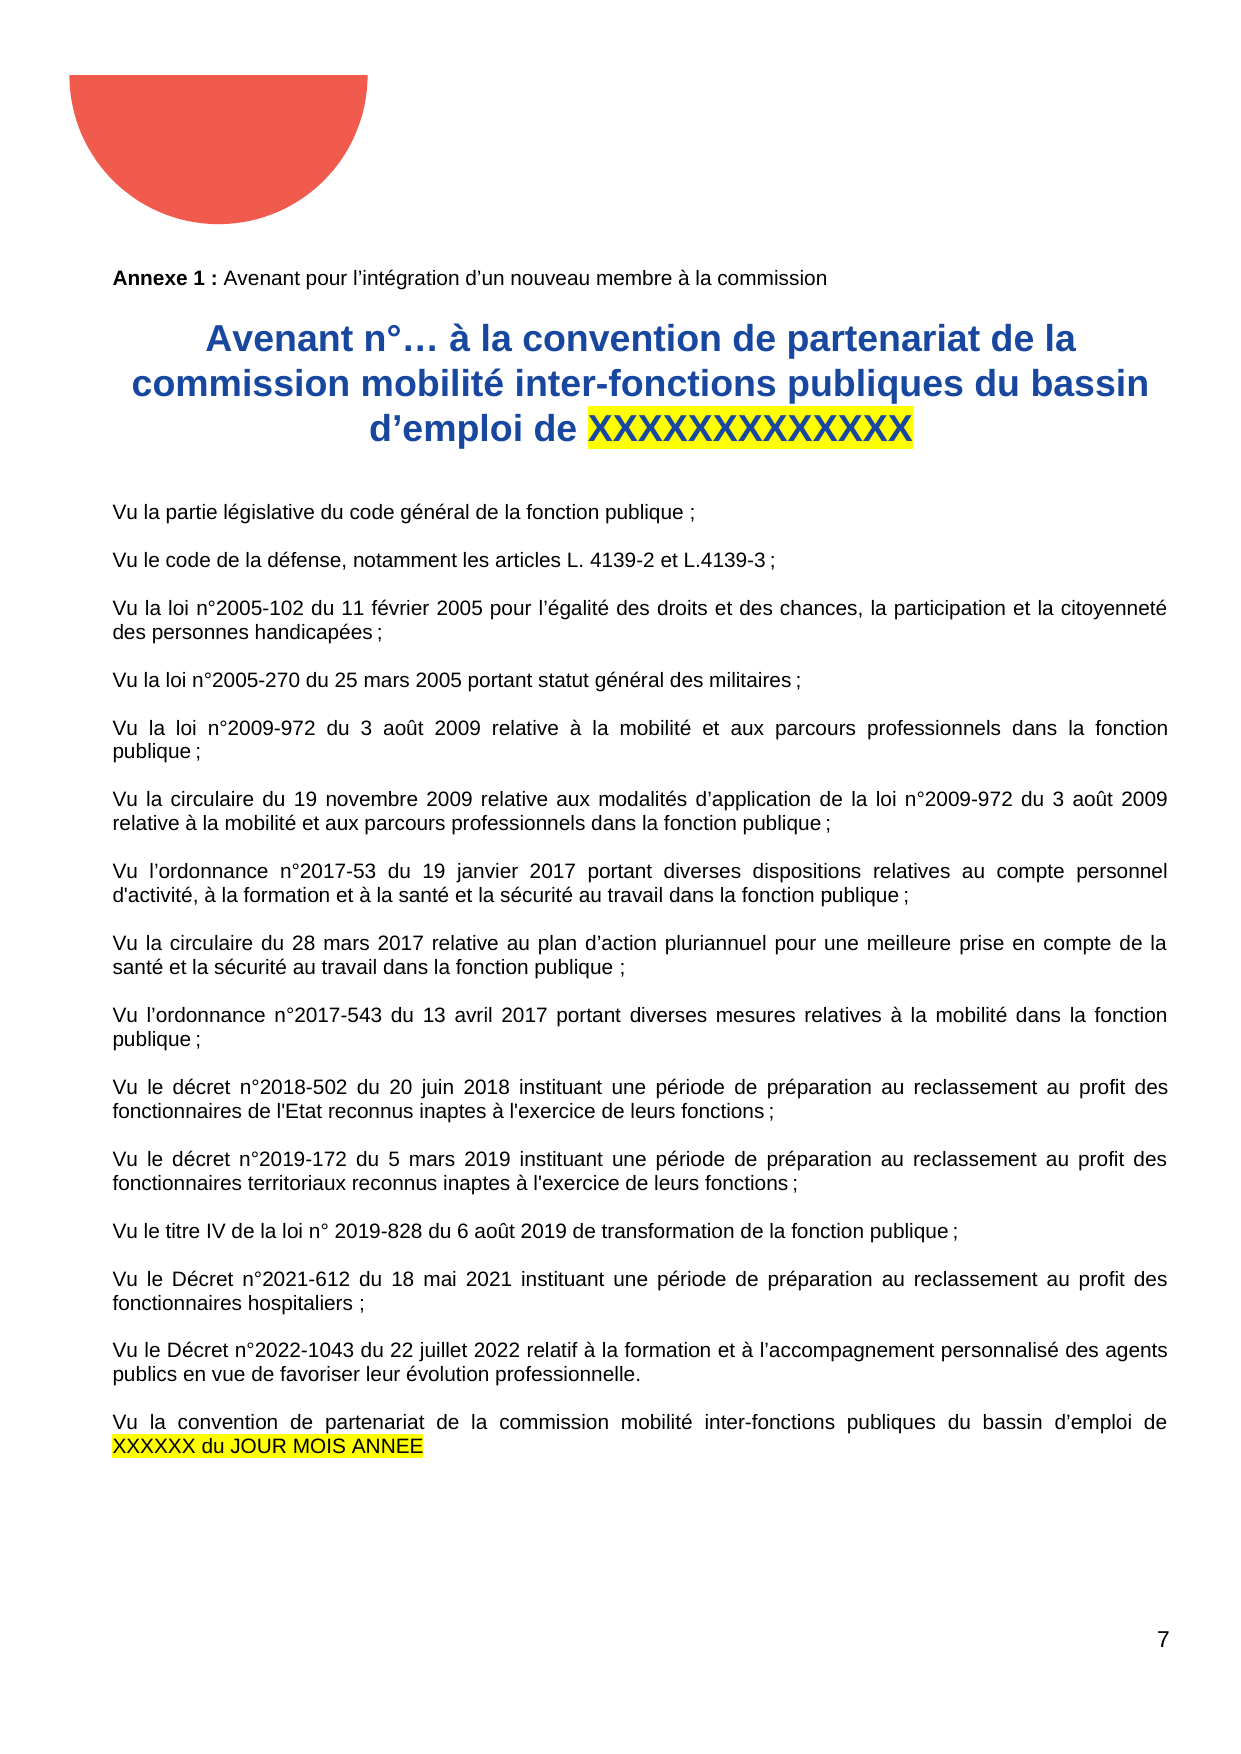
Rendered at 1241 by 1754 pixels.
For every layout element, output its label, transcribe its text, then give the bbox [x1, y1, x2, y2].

text Vu la loi n°2005-102 du 11 février 2005 pour l’égalité des droits et des chances, la participation et la citoyenneté des personnes handicapées ; [112, 596, 1169, 643]
text Vu la circulaire du 28 mars 2017 relative au plan d’action pluriannuel pour une meilleure prise en compte de la santé et la sécurité au travail dans la fonction publique ; [112, 931, 1169, 979]
text Vu la partie législative du code général de la fonction publique ; [112, 500, 1169, 524]
text Vu l’ordonnance n°2017-543 du 13 avril 2017 portant diverses mesures relatives à la mobilité dans la fonction publique ; [112, 1003, 1169, 1051]
text Vu la circulaire du 19 novembre 2009 relative aux modalités d’application de la loi n°2009-972 du 3 août 2009 relative à la mobilité et aux parcours professionnels dans la fonction publique ; [112, 787, 1169, 835]
text Vu l’ordonnance n°2017-53 du 19 janvier 2017 portant diverses dispositions relatives au compte personnel d'activité, à la formation et à la santé et la sécurité au travail dans la fonction publique ; [112, 859, 1169, 907]
text Vu la loi n°2009-972 du 3 août 2009 relative à la mobilité et aux parcours professionnels dans la fonction publique ; [112, 715, 1169, 763]
text Avenant n°… à la convention de partenariat de la commission mobilité inter-fonctions publiques du bassin d’emploi de XXXXXXXXXXXXX [112, 316, 1169, 449]
text Vu le titre IV de la loi n° 2019-828 du 6 août 2019 de transformation de la fonction publique ; [112, 1218, 1169, 1242]
text Vu la convention de partenariat de la commission mobilité inter-fonctions publiques du bassin d’emploi de XXXXXX du JOUR MOIS ANNEE [112, 1410, 1169, 1458]
text Vu le Décret n°2021-612 du 18 mai 2021 instituant une période de préparation au reclassement au profit des fonctionnaires hospitaliers ; [112, 1266, 1169, 1314]
text Vu le décret n°2019-172 du 5 mars 2019 instituant une période de préparation au reclassement au profit des fonctionnaires territoriaux reconnus inaptes à l'exercice de leurs fonctions ; [112, 1147, 1169, 1194]
text Vu le Décret n°2022-1043 du 22 juillet 2022 relatif à la formation et à l’accompagnement personnalisé des agents publics en vue de favoriser leur évolution professionnelle. [112, 1338, 1169, 1386]
text Vu le code de la défense, notamment les articles L. 4139-2 et L.4139-3 ; [112, 548, 1169, 572]
text Vu le décret n°2018-502 du 20 juin 2018 instituant une période de préparation au reclassement au profit des fonctionnaires de l'Etat reconnus inaptes à l'exercice de leurs fonctions ; [112, 1075, 1169, 1123]
text Vu la loi n°2005-270 du 25 mars 2005 portant statut général des militaires ; [112, 667, 1169, 691]
text Annexe 1 : Avenant pour l’intégration d’un nouveau membre à la commission [112, 266, 1169, 290]
